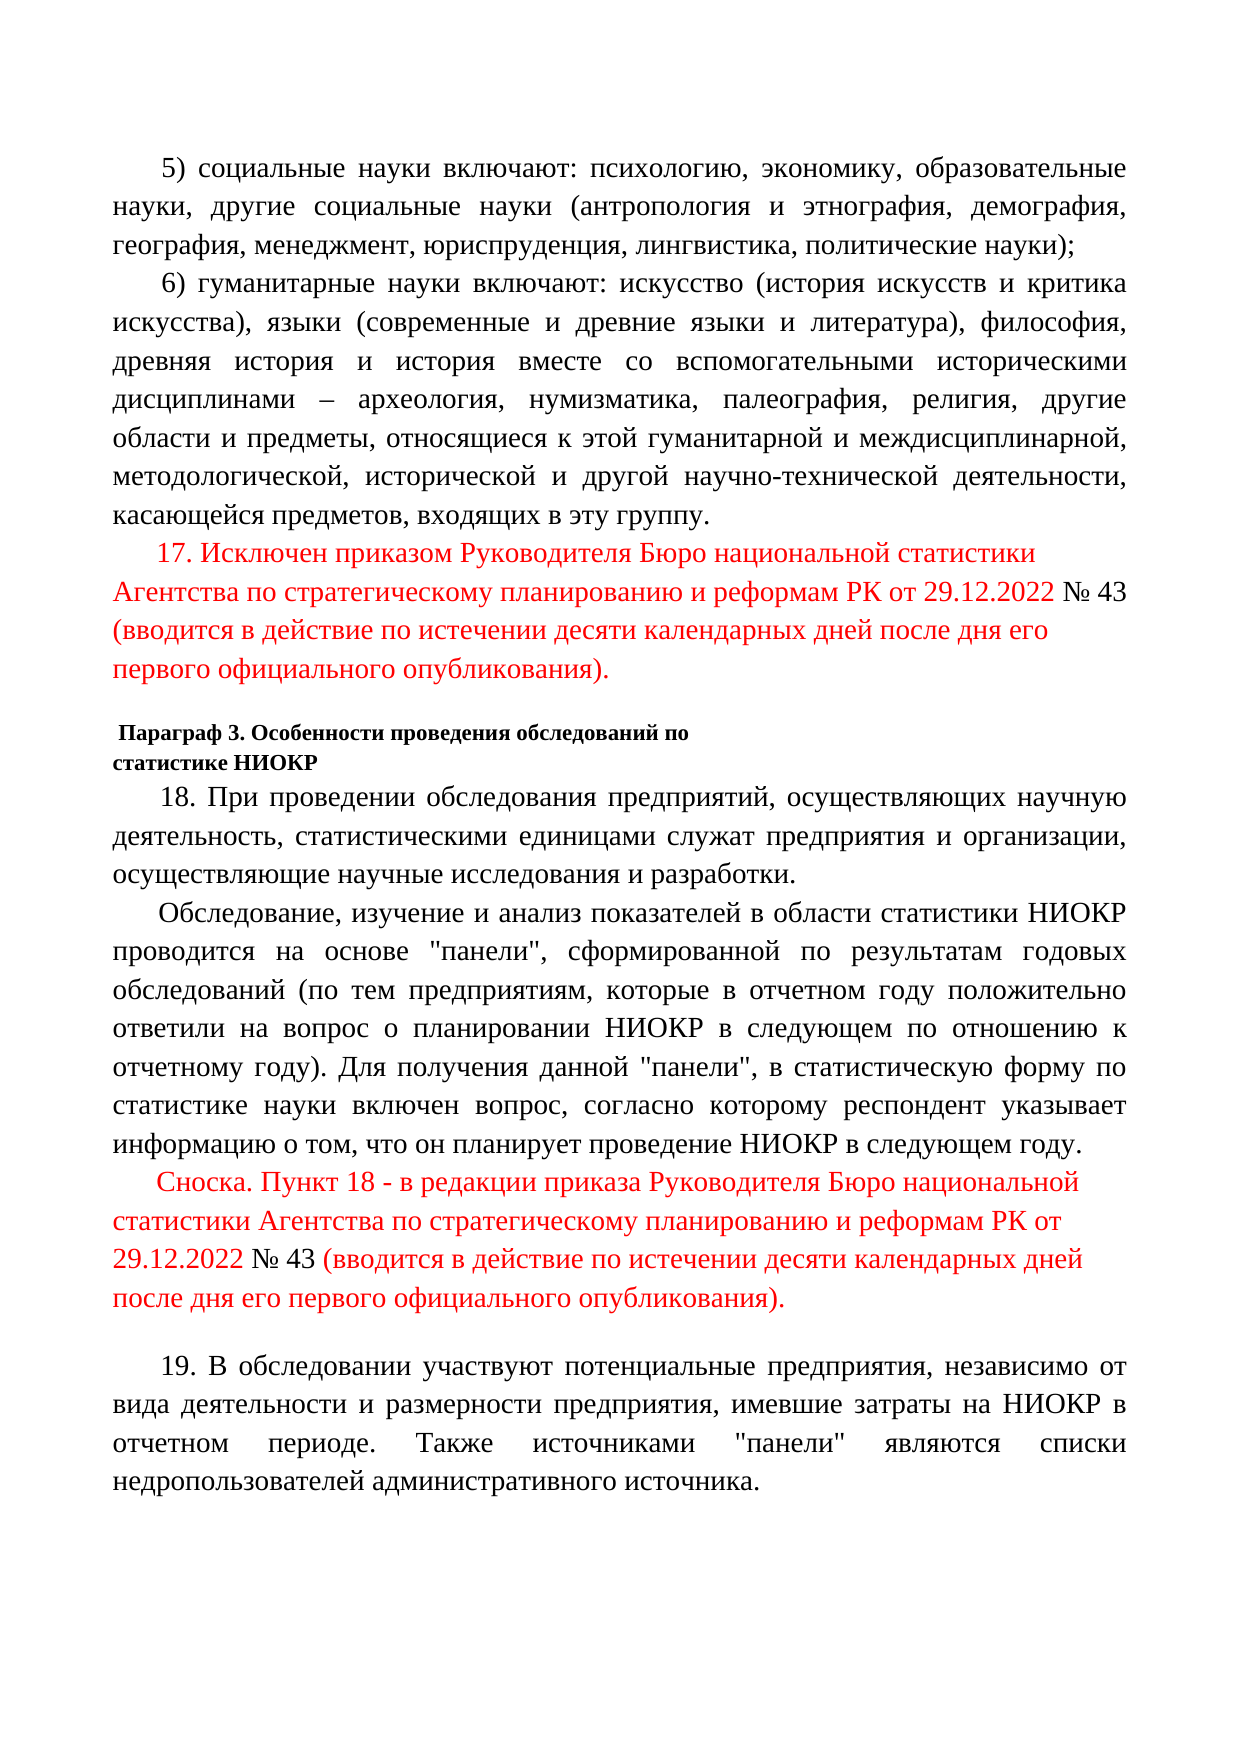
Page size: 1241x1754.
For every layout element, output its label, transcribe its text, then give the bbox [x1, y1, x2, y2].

text 6) гуманитарные науки включают: искусство (история искусств и критика искусства), языки (современные и древние языки и литература), философия, древняя история и история вместе со вспомогательными историческими дисциплинами – археология, нумизматика, палеография, религия, другие области и предметы, относящиеся к этой гуманитарной и междисциплинарной, методологической, исторической и другой научно-технической деятельности, касающейся предметов, входящих в эту группу. [112, 266, 1128, 530]
text Обследование, изучение и анализ показателей в области статистики НИОКР проводится на основе "панели", сформированной по результатам годовых обследований (по тем предприятиям, которые в отчетном году положительно ответили на вопрос о планировании НИОКР в следующем по отношению к отчетному году). Для получения данной "панели", в статистическую форму по статистике науки включен вопрос, согласно которому респондент указывает информацию о том, что он планирует проведение НИОКР в следующем году. [112, 895, 1128, 1159]
text 19. В обследовании участвуют потенциальные предприятия, независимо от вида деятельности и размерности предприятия, имевшие затраты на НИОКР в отчетном периоде. Также источниками "панели" являются списки недропользователей административного источника. [112, 1348, 1128, 1497]
text Сноска. Пункт 18 - в редакции приказа Руководителя Бюро национальной статистики Агентства по стратегическому планированию и реформам РК от 29.12.2022 № 43 (вводится в действие по истечении десяти календарных дней после дня его первого официального опубликования). [112, 1164, 1128, 1344]
text 17. Исключен приказом Руководителя Бюро национальной статистики Агентства по стратегическому планированию и реформам РК от 29.12.2022 № 43 (вводится в действие по истечении десяти календарных дней после дня его первого официального опубликования). [112, 535, 1128, 715]
text 18. При проведении обследования предприятий, осуществляющих научную деятельность, статистическими единицами служат предприятия и организации, осуществляющие научные исследования и разработки. [112, 779, 1128, 890]
text 5) социальные науки включают: психологию, экономику, образовательные науки, другие социальные науки (антропология и этнография, демография, география, менеджмент, юриспруденция, лингвистика, политические науки); [112, 150, 1128, 261]
text Параграф 3. Особенности проведения обследований по статистике НИОКР [112, 719, 1128, 775]
